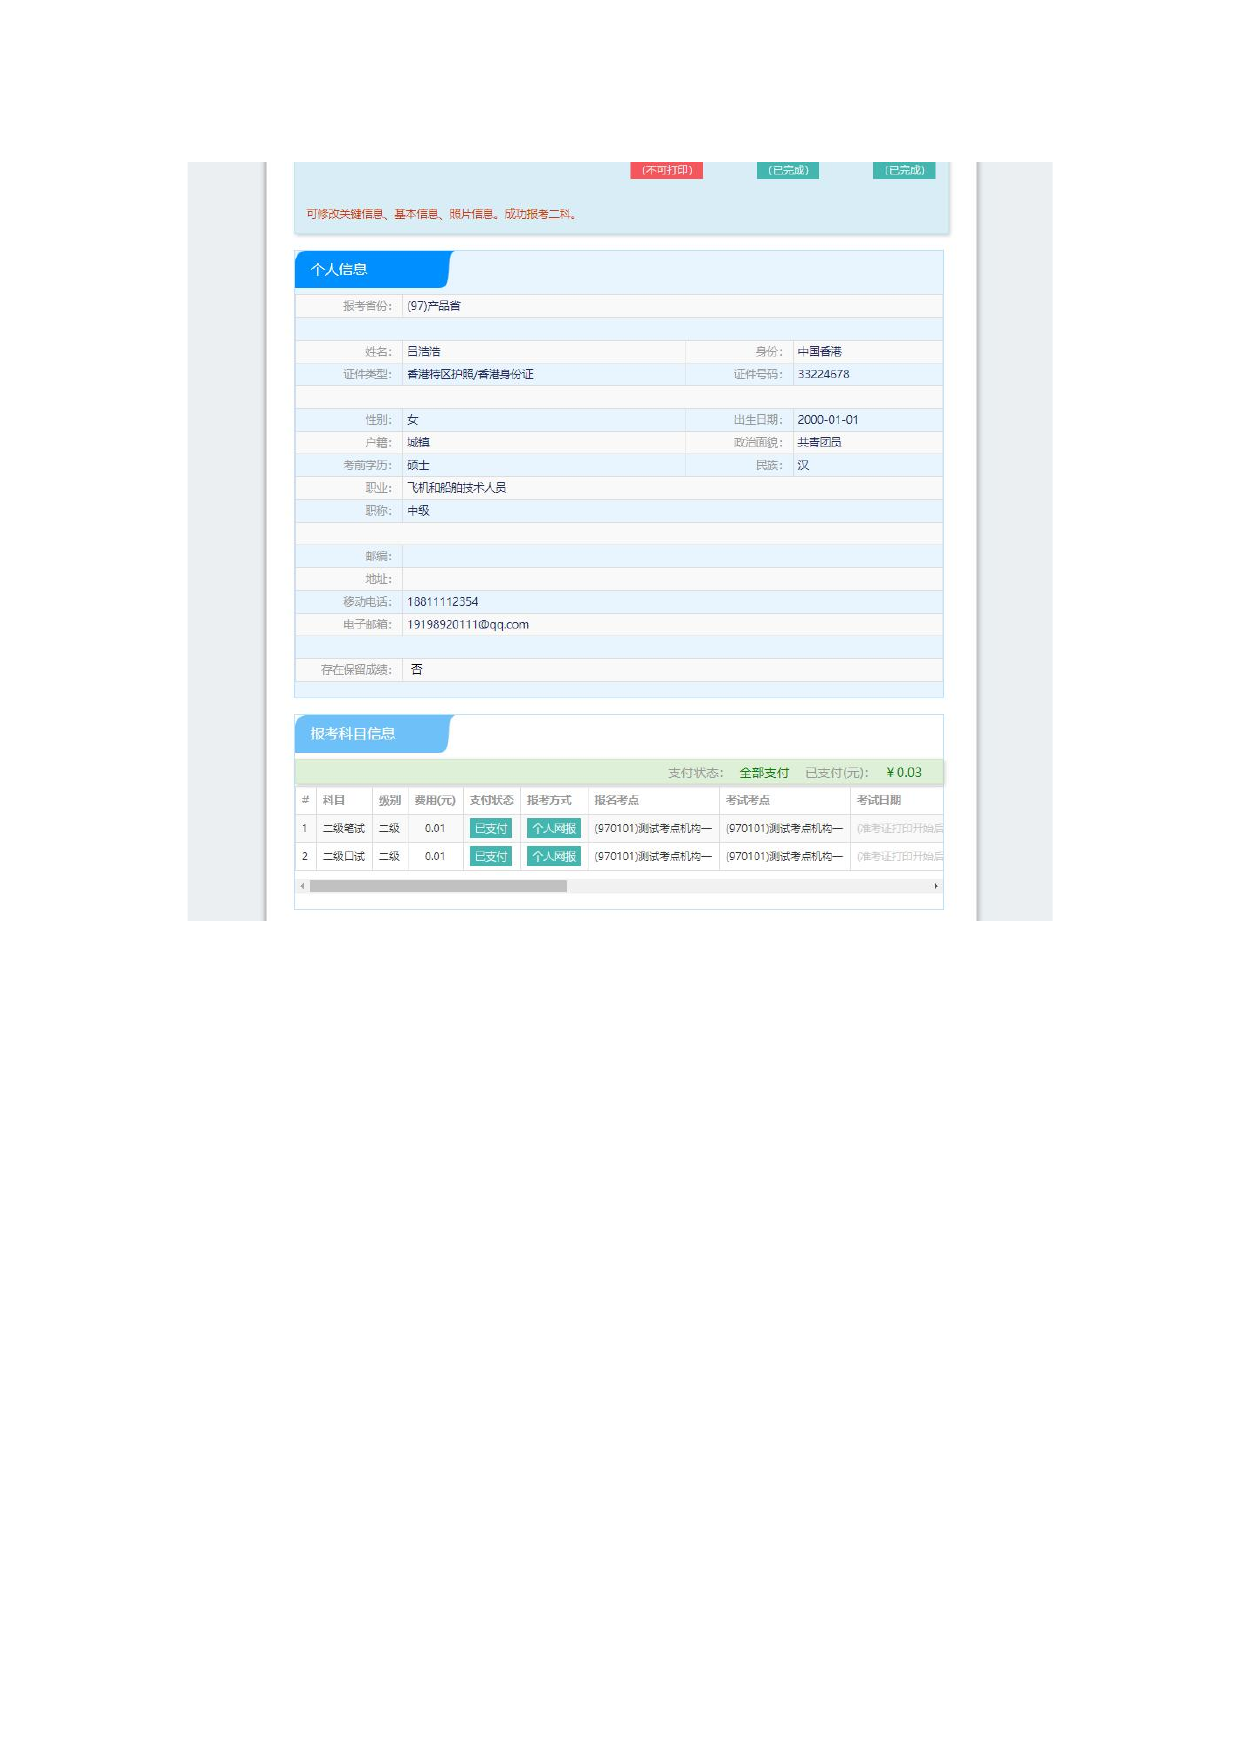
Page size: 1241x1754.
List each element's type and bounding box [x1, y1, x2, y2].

picture [187, 162, 1053, 921]
